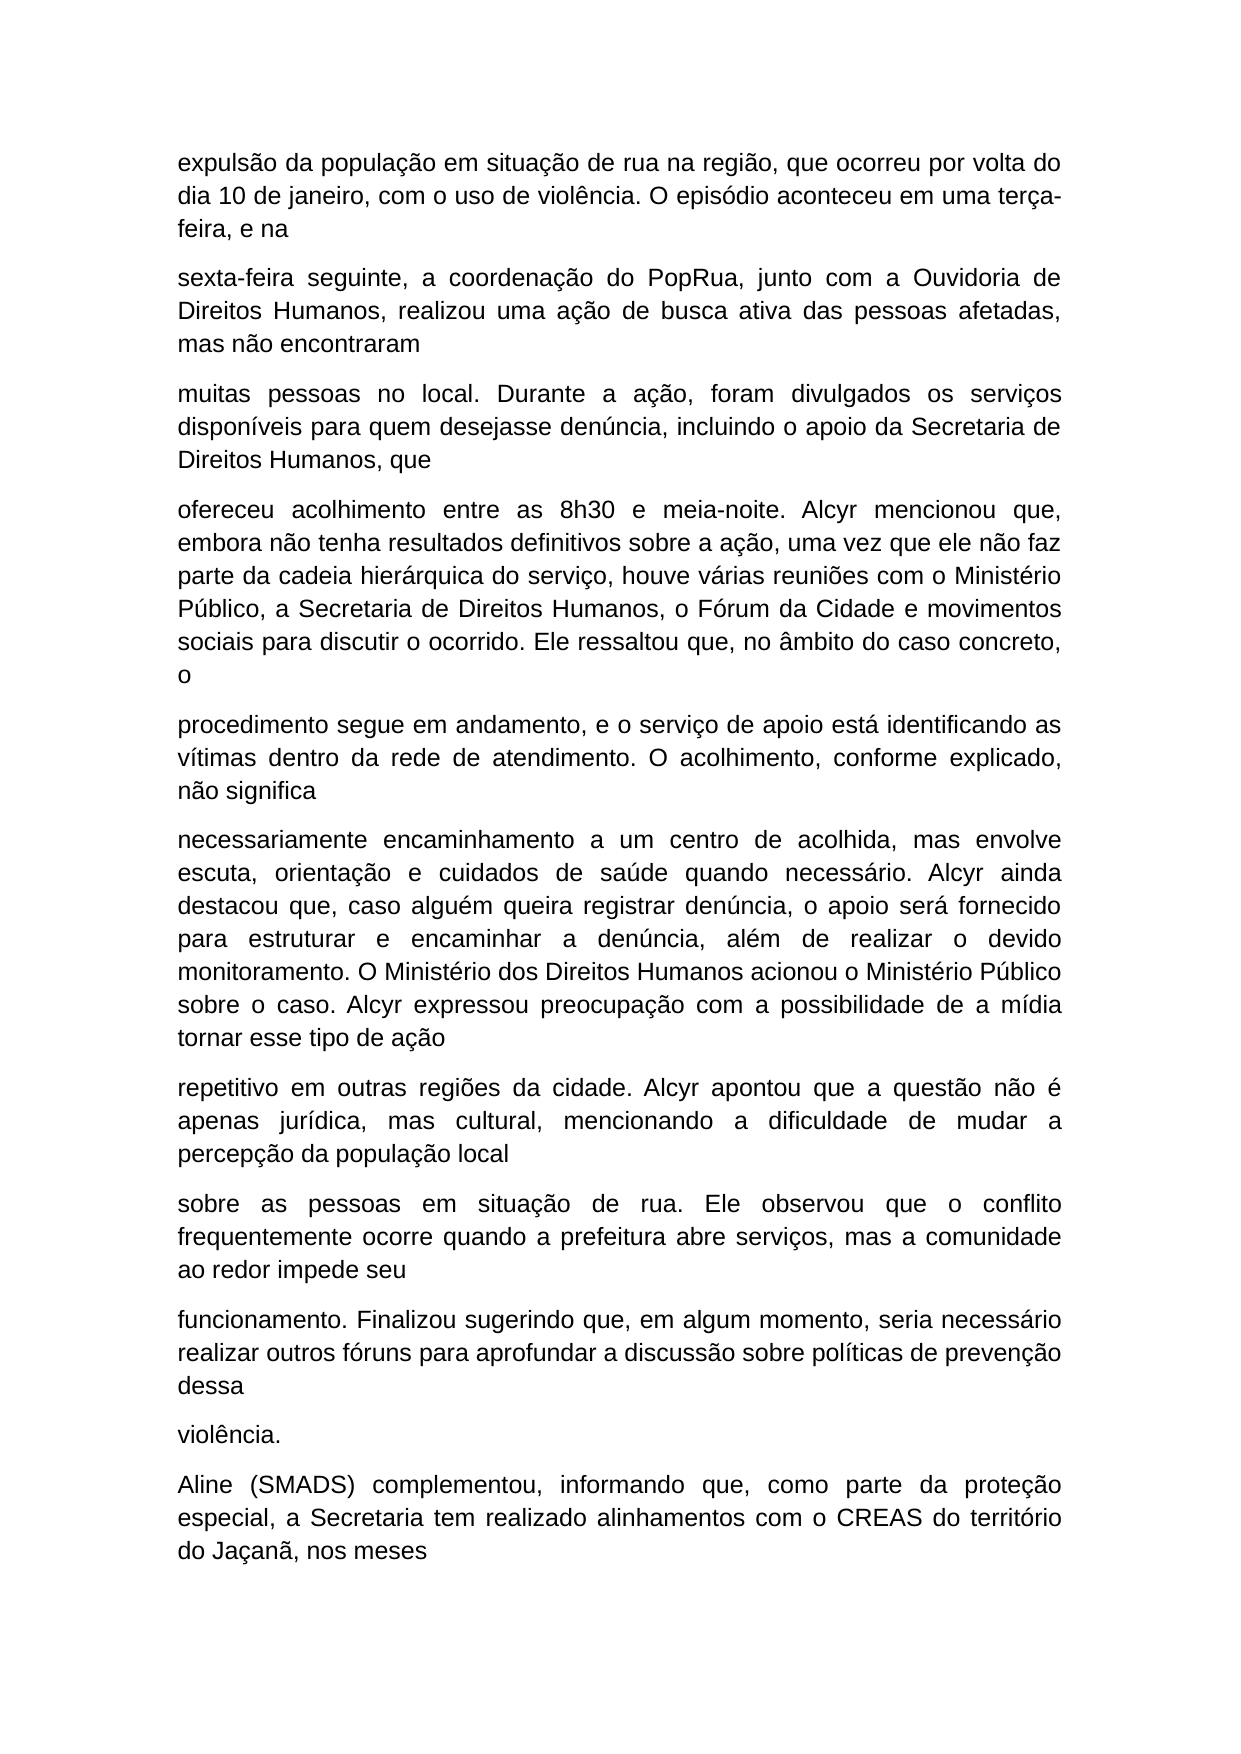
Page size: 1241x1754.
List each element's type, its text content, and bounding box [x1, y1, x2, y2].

text necessariamente encaminhamento a um centro de acolhida, mas envolve escuta, orientação e cuidados de saúde quando necessário. Alcyr ainda destacou que, caso alguém queira registrar denúncia, o apoio será fornecido para estruturar e encaminhar a denúncia, além de realizar o devido monitoramento. O Ministério dos Direitos Humanos acionou o Ministério Público sobre o caso. Alcyr expressou preocupação com a possibilidade de a mídia tornar esse tipo de ação [177, 825, 1063, 1052]
text sexta-feira seguinte, a coordenação do PopRua, junto com a Ouvidoria de Direitos Humanos, realizou uma ação de busca ativa das pessoas afetadas, mas não encontraram [177, 263, 1063, 358]
text muitas pessoas no local. Durante a ação, foram divulgados os serviços disponíveis para quem desejasse denúncia, incluindo o apoio da Secretaria de Direitos Humanos, que [177, 379, 1063, 474]
text expulsão da população em situação de rua na região, que ocorreu por volta do dia 10 de janeiro, com o uso de violência. O episódio aconteceu em uma terça-feira, e na [177, 148, 1063, 242]
text funcionamento. Finalizou sugerindo que, em algum momento, seria necessário realizar outros fóruns para aprofundar a discussão sobre políticas de prevenção dessa [177, 1304, 1063, 1399]
text sobre as pessoas em situação de rua. Ele observou que o conflito frequentemente ocorre quando a prefeitura abre serviços, mas a comunidade ao redor impede seu [177, 1189, 1063, 1284]
text violência. [177, 1420, 1063, 1449]
text ofereceu acolhimento entre as 8h30 e meia-noite. Alcyr mencionou que, embora não tenha resultados definitivos sobre a ação, uma vez que ele não faz parte da cadeia hierárquica do serviço, houve várias reuniões com o Ministério Público, a Secretaria de Direitos Humanos, o Fórum da Cidade e movimentos sociais para discutir o ocorrido. Ele ressaltou que, no âmbito do caso concreto, o [177, 495, 1063, 689]
text procedimento segue em andamento, e o serviço de apoio está identificando as vítimas dentro da rede de atendimento. O acolhimento, conforme explicado, não significa [177, 709, 1063, 804]
text repetitivo em outras regiões da cidade. Alcyr apontou que a questão não é apenas jurídica, mas cultural, mencionando a dificuldade de mudar a percepção da população local [177, 1073, 1063, 1168]
text Aline (SMADS) complementou, informando que, como parte da proteção especial, a Secretaria tem realizado alinhamentos com o CREAS do território do Jaçanã, nos meses [177, 1470, 1063, 1565]
